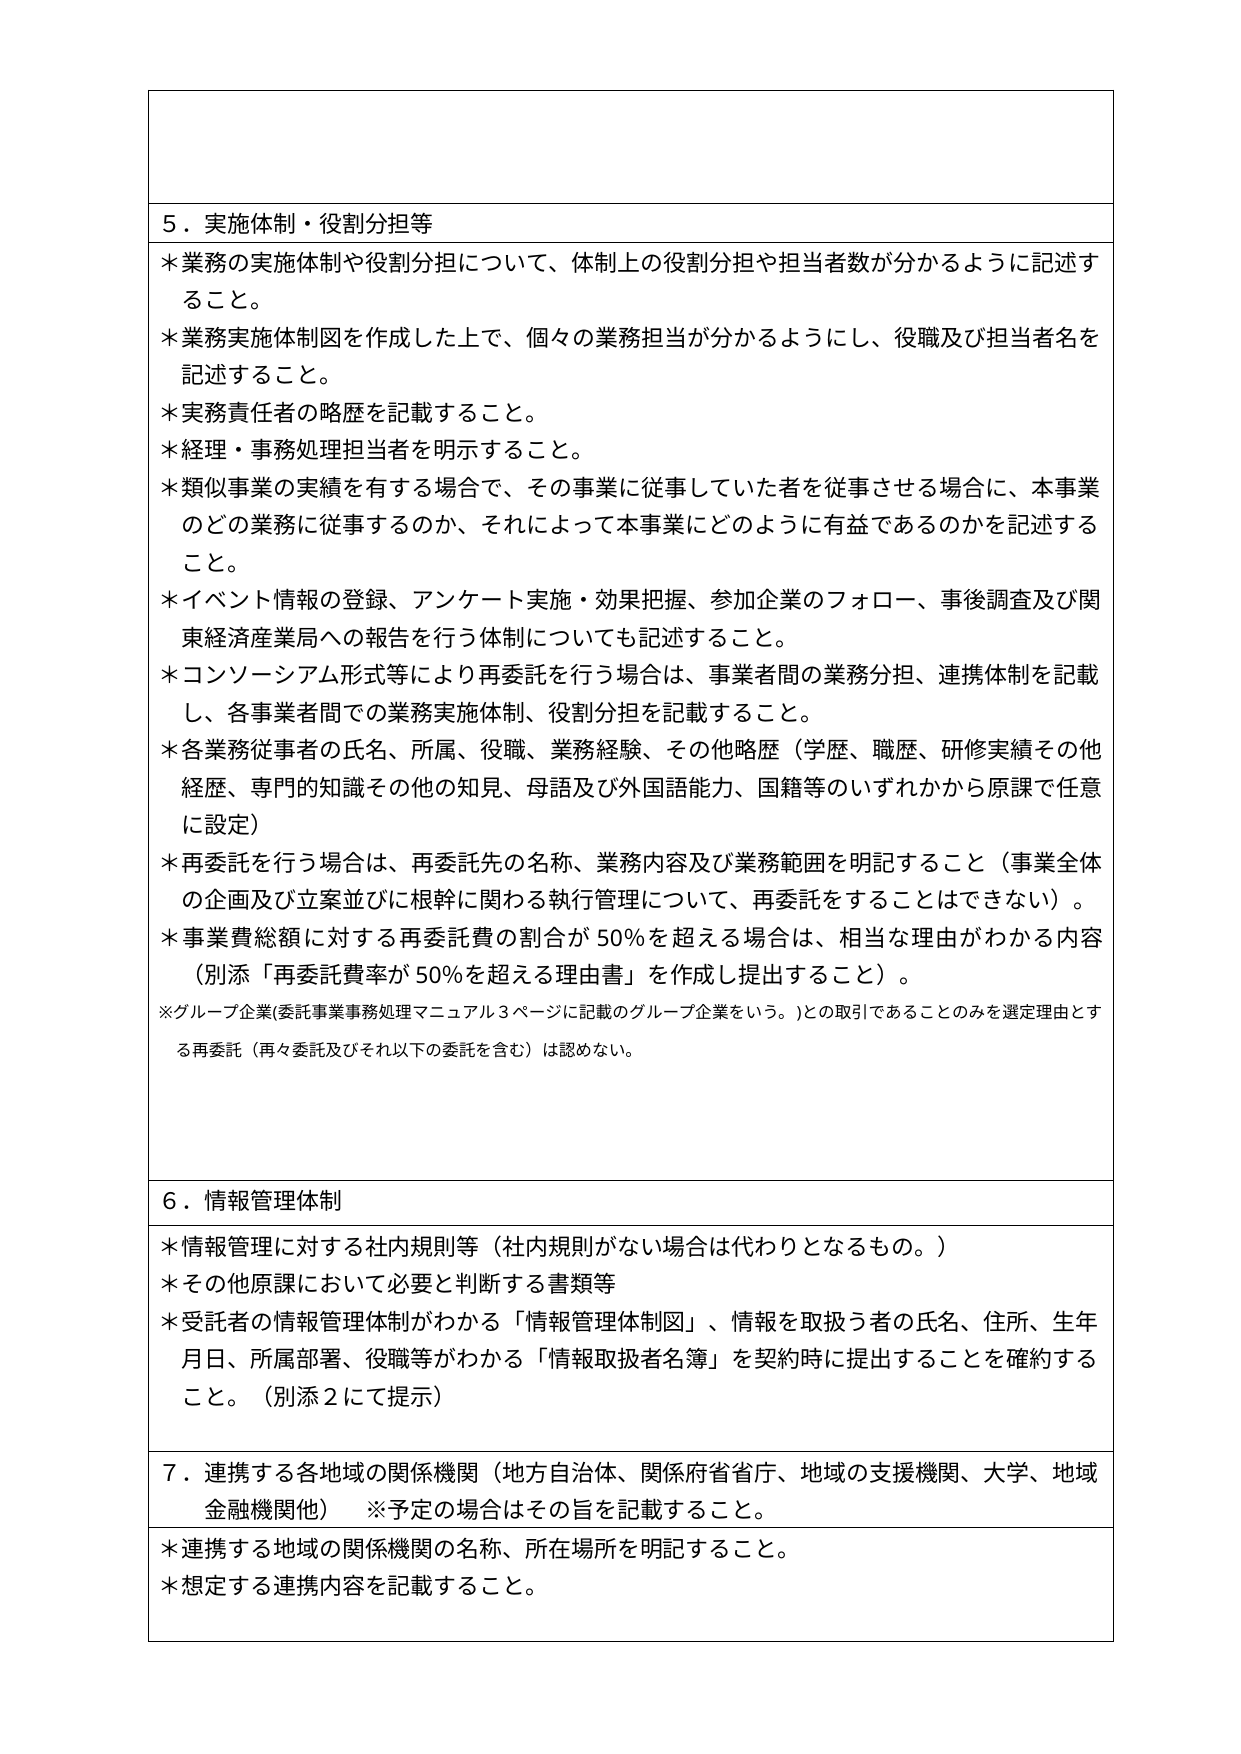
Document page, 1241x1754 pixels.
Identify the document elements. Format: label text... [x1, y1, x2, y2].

table_cell ７．連携する各地域の関係機関（地方自治体、関係府省省庁、地域の支援機関、大学、地域金融機関他） ※予定の場合はその旨を記載すること。 [149, 1452, 1113, 1527]
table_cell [149, 91, 1113, 203]
table_cell ＊情報管理に対する社内規則等（社内規則がない場合は代わりとなるもの。） ＊その他原課において必要と判断する書類等 ＊受託者の情報管理体制がわかる「情報管理体制図」、情報を取扱う者の氏名、住所、生年月日、所属部署、役職等がわかる「情報取扱者名簿」を契約時に提出することを確約すること。（別添２にて提示） [149, 1226, 1113, 1451]
table_cell ＊業務の実施体制や役割分担について、体制上の役割分担や担当者数が分かるように記述すること。 ＊業務実施体制図を作成した上で、個々の業務担当が分かるようにし、役職及び担当者名を記述すること。 ＊実務責任者の略歴を記載すること。 ＊経理・事務処理担当者を明示すること。 ＊類似事業の実績を有する場合で、その事業に従事していた者を従事させる場合に、本事業のどの業務に従事するのか、それによって本事業にどのように有益であるのかを記述すること。 ＊イベント情報の登録、アンケート実施・効果把握、参加企業のフォロー、事後調査及び関東経済産業局への報告を行う体制についても記述すること。 ＊コンソーシアム形式等により再委託を行う場合は、事業者間の業務分担、連携体制を記載し、各事業者間での業務実施体制、役割分担を記載すること。 ＊各業務従事者の氏名、所属、役職、業務経験、その他略歴（学歴、職歴、研修実績その他経歴、専門的知識その他の知見、母語及び外国語能力、国籍等のいずれかから原課で任意に設定） ＊再委託を行う場合は、再委託先の名称、業務内容及び業務範囲を明記すること（事業全体の企画及び立案並びに根幹に関わる執行管理について、再委託をすることはできない）。 ＊事業費総額に対する再委託費の割合が50％を超える場合は、相当な理由がわかる内容（別添「再委託費率が50％を超える理由書」を作成し提出すること）。 ※グループ企業(委託事業事務処理マニュアル３ページに記載のグループ企業をいう。)との取引であることのみを選定理由とする再委託（再々委託及びそれ以下の委託を含む）は認めない。 [149, 243, 1113, 1180]
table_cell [149, 1528, 1113, 1641]
table_cell ５．実施体制・役割分担等 [149, 204, 1113, 242]
table_cell ６．情報管理体制 [149, 1181, 1113, 1225]
